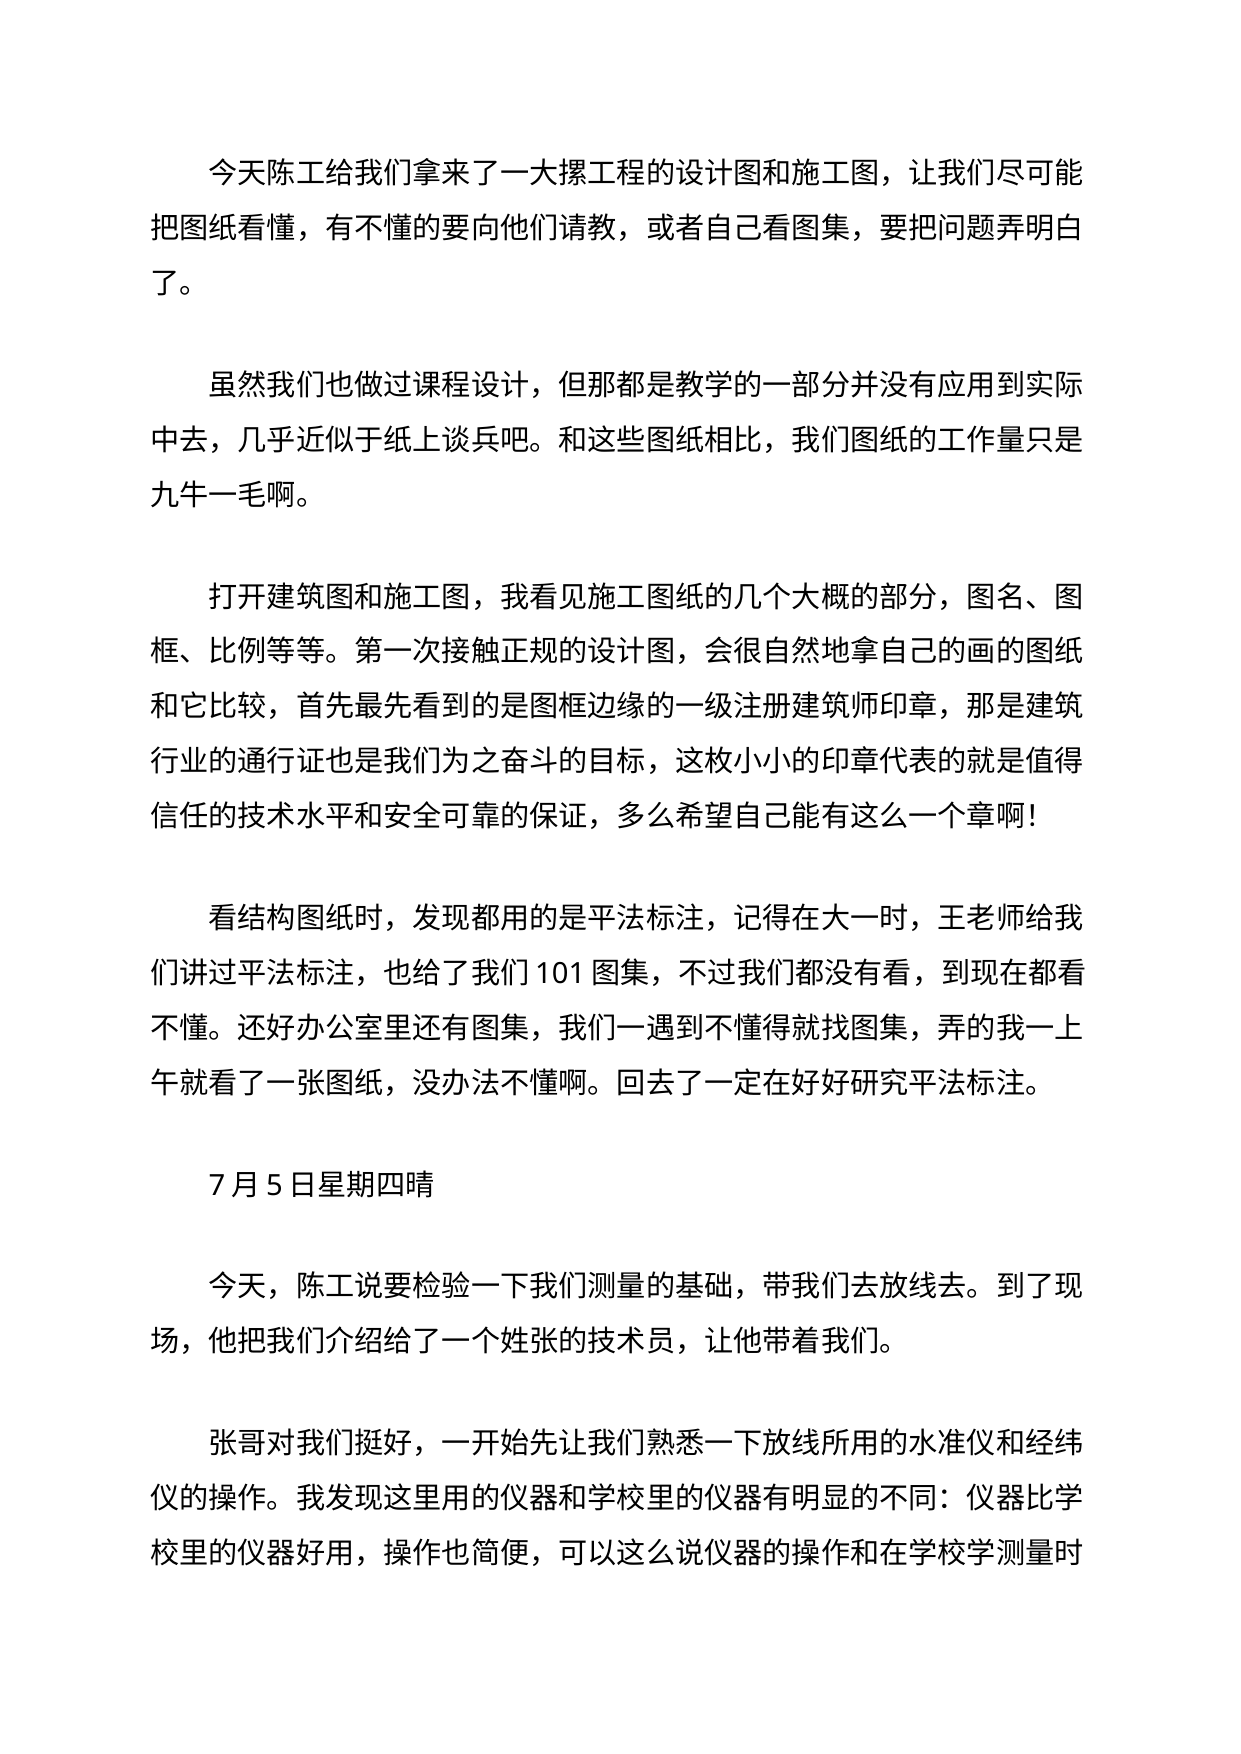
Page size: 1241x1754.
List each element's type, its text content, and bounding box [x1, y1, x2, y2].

text 打开建筑图和施工图，我看见施工图纸的几个大概的部分，图名、图框、比例等等。第一次接触正规的设计图，会很自然地拿自己的画的图纸和它比较，首先最先看到的是图框边缘的一级注册建筑师印章，那是建筑行业的通行证也是我们为之奋斗的目标，这枚小小的印章代表的就是值得信任的技术水平和安全可靠的保证，多么希望自己能有这么一个章啊！ [150, 573, 1090, 835]
text 今天，陈工说要检验一下我们测量的基础，带我们去放线去。到了现场，他把我们介绍给了一个姓张的技术员，让他带着我们。 [150, 1263, 1090, 1360]
text 今天陈工给我们拿来了一大摞工程的设计图和施工图，让我们尽可能把图纸看懂，有不懂的要向他们请教，或者自己看图集，要把问题弄明白了。 [150, 150, 1090, 302]
text 看结构图纸时，发现都用的是平法标注，记得在大一时，王老师给我们讲过平法标注，也给了我们101图集，不过我们都没有看，到现在都看不懂。还好办公室里还有图集，我们一遇到不懂得就找图集，弄的我一上午就看了一张图纸，没办法不懂啊。回去了一定在好好研究平法标注。 [150, 894, 1090, 1102]
text 7月5日星期四晴 [150, 1161, 1090, 1203]
text 虽然我们也做过课程设计，但那都是教学的一部分并没有应用到实际中去，几乎近似于纸上谈兵吧。和这些图纸相比，我们图纸的工作量只是九牛一毛啊。 [150, 362, 1090, 514]
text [150, 1420, 1090, 1572]
